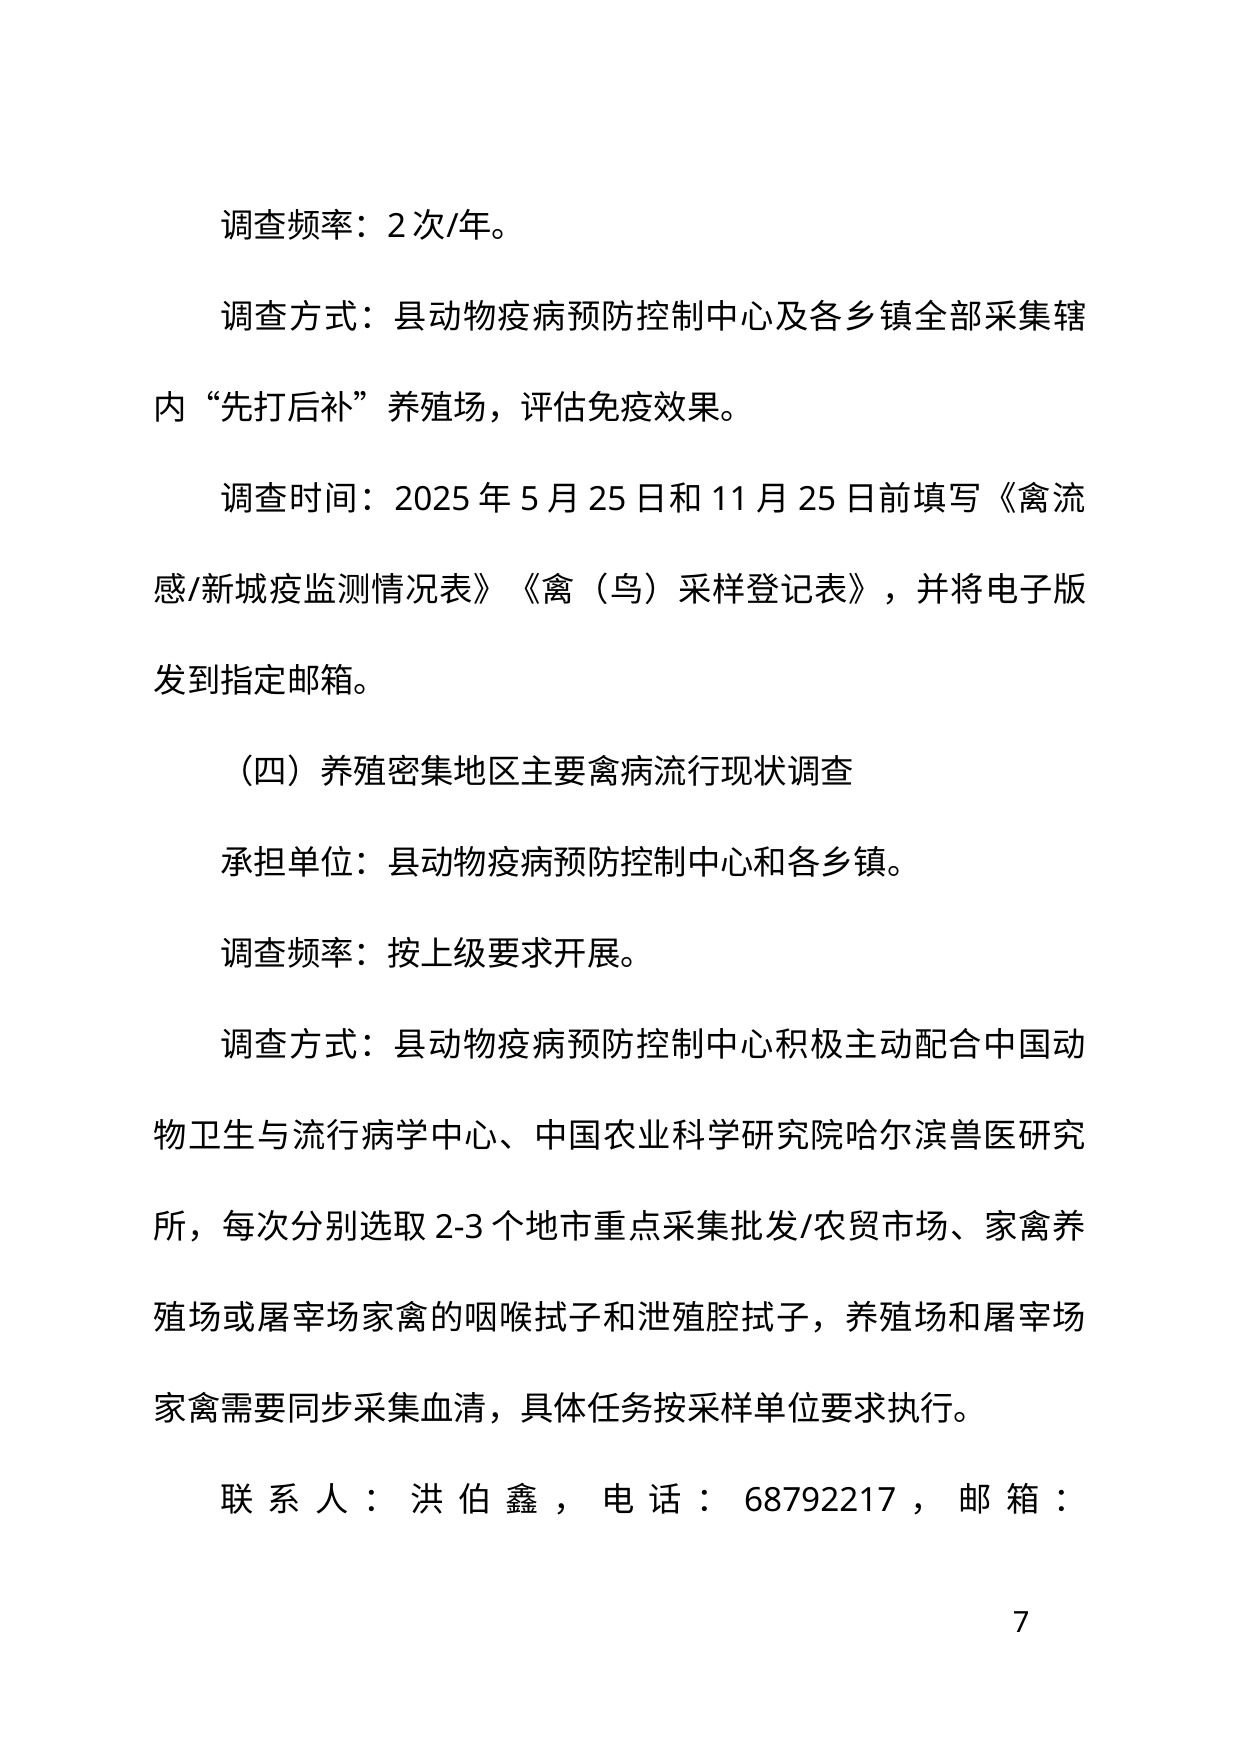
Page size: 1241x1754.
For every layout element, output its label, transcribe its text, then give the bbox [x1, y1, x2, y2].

text （四）养殖密集地区主要禽病流行现状调查 [153, 723, 1087, 814]
text 调查时间：2025年5月25日和11月25日前填写《禽流感/新城疫监测情况表》《禽（鸟）采样登记表》，并将电子版发到指定邮箱。 [153, 450, 1087, 723]
text 调查频率：2次/年。 [153, 177, 1087, 268]
text 调查频率：按上级要求开展。 [153, 906, 1087, 997]
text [153, 1452, 1087, 1543]
text 承担单位：县动物疫病预防控制中心和各乡镇。 [153, 814, 1087, 906]
text 调查方式：县动物疫病预防控制中心及各乡镇全部采集辖内“先打后补”养殖场，评估免疫效果。 [153, 268, 1087, 450]
text 调查方式：县动物疫病预防控制中心积极主动配合中国动物卫生与流行病学中心、中国农业科学研究院哈尔滨兽医研究所，每次分别选取2-3个地市重点采集批发/农贸市场、家禽养殖场或屠宰场家禽的咽喉拭子和泄殖腔拭子，养殖场和屠宰场家禽需要同步采集血清，具体任务按采样单位要求执行。 [153, 997, 1087, 1452]
